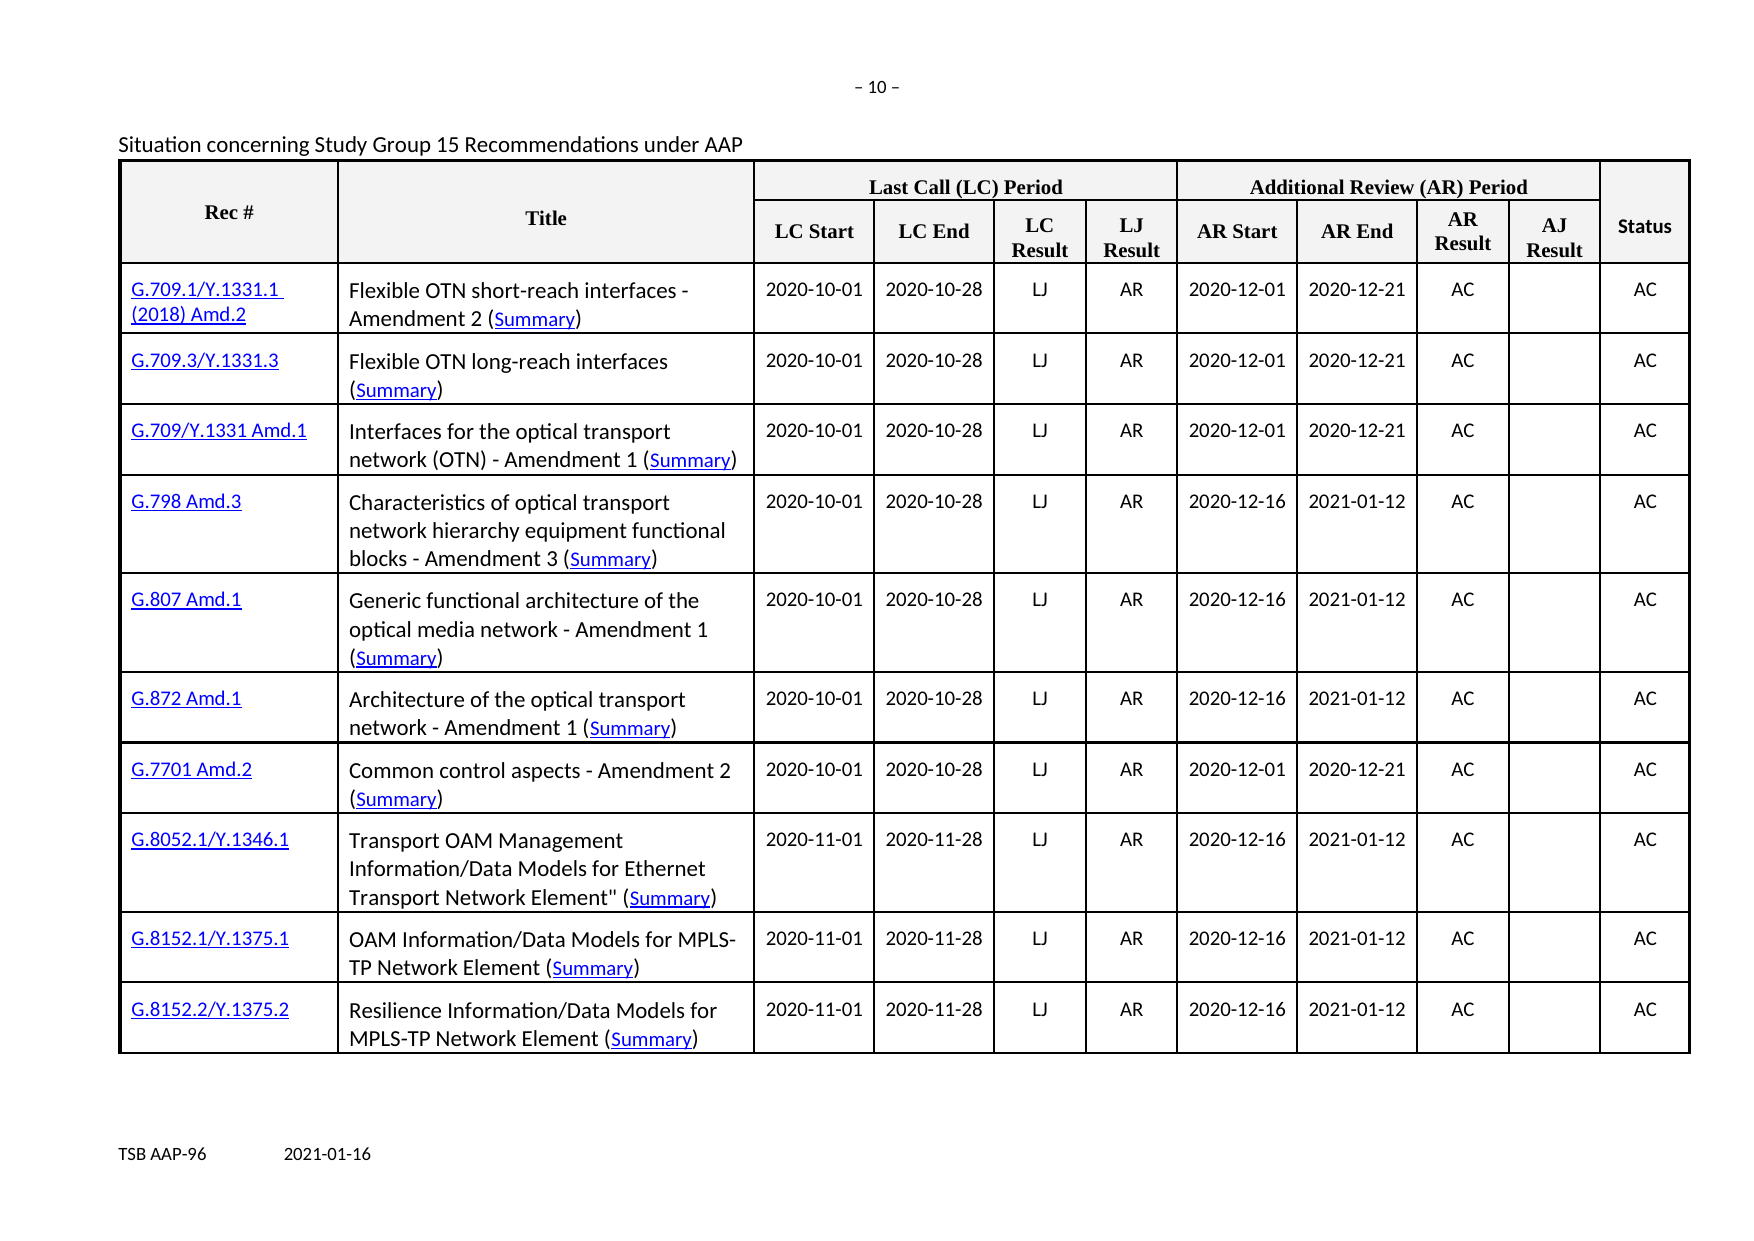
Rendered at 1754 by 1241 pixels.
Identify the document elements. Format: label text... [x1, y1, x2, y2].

table_cell G.872 Amd.1 [122, 673, 337, 741]
table_cell Interfaces for the optical transport network (OTN) - Amendment 1 (Summary) [339, 405, 753, 473]
table_cell 2020-11-28 [875, 983, 993, 1052]
table_header Status [1601, 162, 1688, 262]
table_cell G.8052.1/Y.1346.1 [122, 814, 337, 911]
table_cell 2020-10-28 [875, 405, 993, 473]
table_cell AR End [1298, 201, 1416, 262]
table_cell AC [1418, 744, 1508, 812]
table_cell AC [1418, 574, 1508, 671]
table_header Rec # [122, 162, 337, 262]
table_cell AC [1601, 574, 1688, 671]
table_cell 2020-12-21 [1298, 405, 1416, 473]
table_cell AC [1418, 814, 1508, 911]
table_cell AC [1418, 334, 1508, 403]
table_cell 2020-10-01 [755, 574, 873, 671]
table_cell LJ [995, 814, 1085, 911]
table_cell 2020-11-01 [755, 983, 873, 1052]
table_cell 2021-01-12 [1298, 476, 1416, 572]
table_cell Characteristics of optical transport network hierarchy equipment functional blocks - Amendment 3 (Summary) [339, 476, 753, 572]
table_cell 2020-10-01 [755, 264, 873, 332]
table_cell AC [1601, 334, 1688, 403]
table_cell 2021-01-12 [1298, 913, 1416, 981]
table_cell AC [1418, 405, 1508, 473]
table_cell G.709.3/Y.1331.3 [122, 334, 337, 403]
table_cell [1510, 574, 1599, 671]
table_cell LC End [875, 201, 993, 262]
table_cell 2020-10-01 [755, 405, 873, 473]
table_cell Flexible OTN long-reach interfaces (Summary) [339, 334, 753, 403]
table_cell [1510, 744, 1599, 812]
table_cell 2020-12-01 [1178, 744, 1296, 812]
table_cell 2020-12-21 [1298, 264, 1416, 332]
table_cell 2020-10-28 [875, 334, 993, 403]
table_cell AR Result [1418, 201, 1508, 262]
table_cell Flexible OTN short-reach interfaces - Amendment 2 (Summary) [339, 264, 753, 332]
table_cell [1510, 983, 1599, 1052]
table_cell 2020-12-16 [1178, 574, 1296, 671]
table_cell LJ [995, 574, 1085, 671]
table_cell [1510, 334, 1599, 403]
table_cell LJ Result [1087, 201, 1176, 262]
table_cell 2020-12-01 [1178, 264, 1296, 332]
table_cell G.709.1/Y.1331.1 (2018) Amd.2 [122, 264, 337, 332]
table_cell 2020-10-28 [875, 673, 993, 741]
table_cell 2020-12-01 [1178, 405, 1296, 473]
table_cell LJ [995, 913, 1085, 981]
table_header Title [339, 162, 753, 262]
table_cell [1510, 814, 1599, 911]
table_cell 2020-11-28 [875, 814, 993, 911]
text Situation concerning Study Group 15 Recommendations under AAP [118, 131, 1636, 159]
table_cell 2020-12-01 [1178, 334, 1296, 403]
table_cell 2020-12-16 [1178, 913, 1296, 981]
table_cell AJ Result [1510, 201, 1599, 262]
table_cell 2021-01-12 [1298, 574, 1416, 671]
table_cell AR [1087, 673, 1176, 741]
table_cell AC [1418, 983, 1508, 1052]
table_cell G.7701 Amd.2 [122, 744, 337, 812]
table_cell AR [1087, 405, 1176, 473]
table_cell LJ [995, 744, 1085, 812]
table_cell G.8152.1/Y.1375.1 [122, 913, 337, 981]
table_cell AR [1087, 913, 1176, 981]
table_cell OAM Information/Data Models for MPLS-TP Network Element (Summary) [339, 913, 753, 981]
table_cell 2020-11-01 [755, 814, 873, 911]
table_cell AC [1418, 264, 1508, 332]
table_cell 2020-12-16 [1178, 673, 1296, 741]
table_cell AC [1418, 913, 1508, 981]
table_cell 2020-10-28 [875, 476, 993, 572]
table_cell 2020-12-16 [1178, 983, 1296, 1052]
table_cell G.709/Y.1331 Amd.1 [122, 405, 337, 473]
table_cell AC [1601, 983, 1688, 1052]
table_cell LJ [995, 334, 1085, 403]
table_cell AR [1087, 264, 1176, 332]
table_header Last Call (LC) Period [755, 162, 1176, 199]
table_cell 2020-10-01 [755, 476, 873, 572]
table_cell [1510, 264, 1599, 332]
table_cell 2020-10-28 [875, 264, 993, 332]
table_cell [1510, 405, 1599, 473]
table_cell AC [1601, 744, 1688, 812]
table_cell AC [1418, 673, 1508, 741]
table_cell 2020-10-28 [875, 744, 993, 812]
table_cell LC Start [755, 201, 873, 262]
table_header Additional Review (AR) Period [1178, 162, 1599, 199]
table_cell 2020-11-28 [875, 913, 993, 981]
table_cell 2021-01-12 [1298, 673, 1416, 741]
table_cell AC [1601, 673, 1688, 741]
table_cell AR [1087, 814, 1176, 911]
table_cell AR [1087, 983, 1176, 1052]
table_cell 2020-12-16 [1178, 814, 1296, 911]
table_cell LJ [995, 264, 1085, 332]
table_cell Transport OAM Management Information/Data Models for Ethernet Transport Network Element" (Summary) [339, 814, 753, 911]
table_cell 2020-10-01 [755, 673, 873, 741]
table_cell 2020-12-21 [1298, 334, 1416, 403]
table_cell AC [1601, 405, 1688, 473]
table_cell [1510, 913, 1599, 981]
table_cell 2020-12-21 [1298, 744, 1416, 812]
table_cell G.807 Amd.1 [122, 574, 337, 671]
table_cell 2020-10-01 [755, 334, 873, 403]
table_cell 2021-01-12 [1298, 983, 1416, 1052]
table_cell G.798 Amd.3 [122, 476, 337, 572]
table_cell Common control aspects - Amendment 2 (Summary) [339, 744, 753, 812]
table_cell [1510, 673, 1599, 741]
table_cell 2021-01-12 [1298, 814, 1416, 911]
table_cell 2020-12-16 [1178, 476, 1296, 572]
table_cell LC Result [995, 201, 1085, 262]
table_cell LJ [995, 673, 1085, 741]
table_cell LJ [995, 983, 1085, 1052]
table_cell 2020-11-01 [755, 913, 873, 981]
table_cell [1510, 476, 1599, 572]
table_cell AC [1601, 476, 1688, 572]
table_cell AC [1601, 264, 1688, 332]
table_cell Generic functional architecture of the optical media network - Amendment 1 (Summary) [339, 574, 753, 671]
table_cell LJ [995, 405, 1085, 473]
table_cell AR Start [1178, 201, 1296, 262]
table_cell G.8152.2/Y.1375.2 [122, 983, 337, 1052]
table_cell AR [1087, 744, 1176, 812]
table_cell 2020-10-28 [875, 574, 993, 671]
table_cell LJ [995, 476, 1085, 572]
table_cell 2020-10-01 [755, 744, 873, 812]
table_cell AC [1418, 476, 1508, 572]
table_cell AC [1601, 913, 1688, 981]
table_cell Resilience Information/Data Models for MPLS-TP Network Element (Summary) [339, 983, 753, 1052]
table_cell Architecture of the optical transport network - Amendment 1 (Summary) [339, 673, 753, 741]
table_cell AC [1601, 814, 1688, 911]
table_cell AR [1087, 476, 1176, 572]
table_cell AR [1087, 334, 1176, 403]
table_cell AR [1087, 574, 1176, 671]
